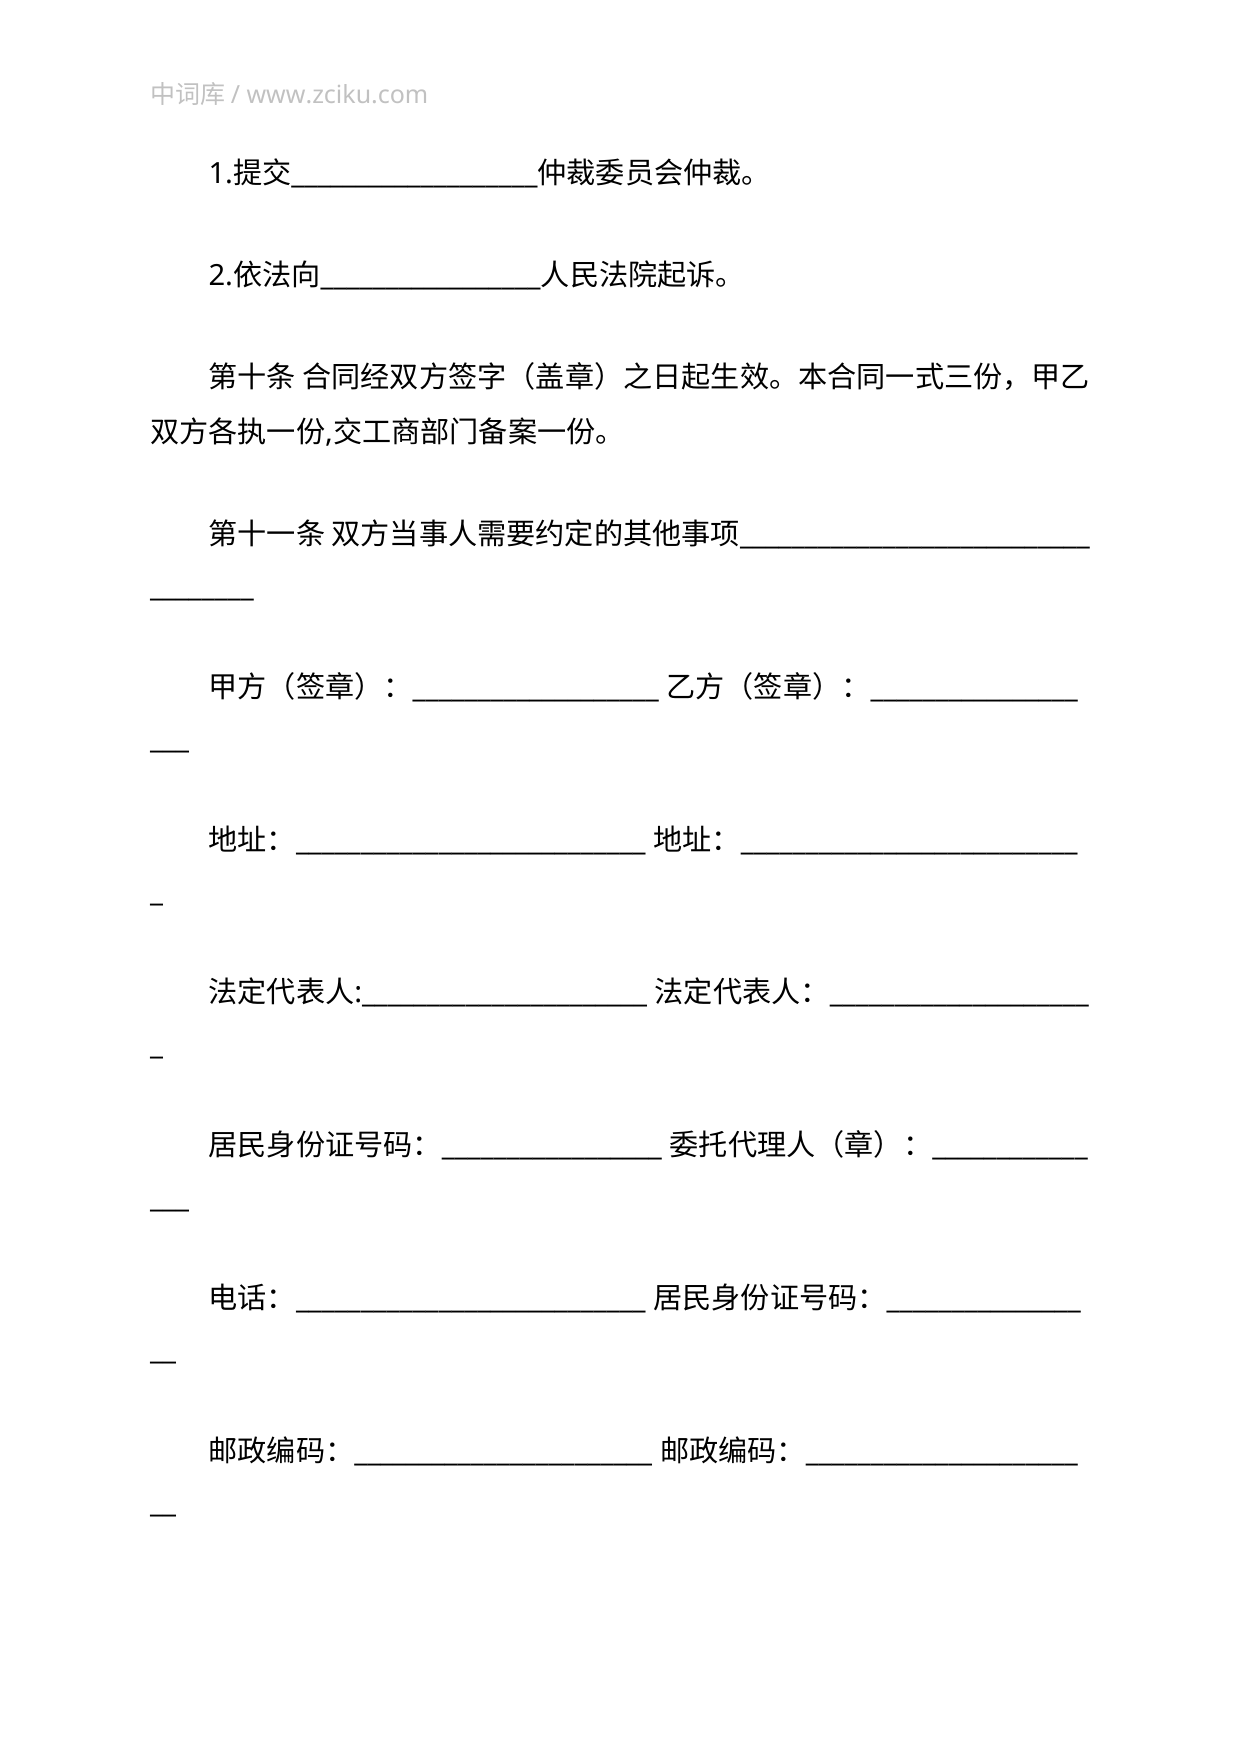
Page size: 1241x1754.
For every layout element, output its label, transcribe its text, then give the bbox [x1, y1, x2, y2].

text 地址：___________________________ 地址：___________________________ [150, 816, 1090, 910]
text 法定代表人:______________________ 法定代表人：_____________________ [150, 969, 1090, 1063]
text 电话：___________________________ 居民身份证号码：_________________ [150, 1274, 1090, 1368]
text 甲方（签章）：___________________ 乙方（签章）：___________________ [150, 663, 1090, 757]
text 居民身份证号码：_________________ 委托代理人（章）：_______________ [150, 1122, 1090, 1216]
text 1.提交___________________仲裁委员会仲裁。 [150, 150, 1090, 192]
text 第十条 合同经双方签字（盖章）之日起生效。本合同一式三份，甲乙双方各执一份,交工商部门备案一份。 [150, 354, 1090, 451]
text 2.依法向_________________人民法院起诉。 [150, 252, 1090, 294]
text 第十一条 双方当事人需要约定的其他事项___________________________________ [150, 511, 1090, 605]
text 邮政编码：_______________________ 邮政编码：_______________________ [150, 1427, 1090, 1521]
